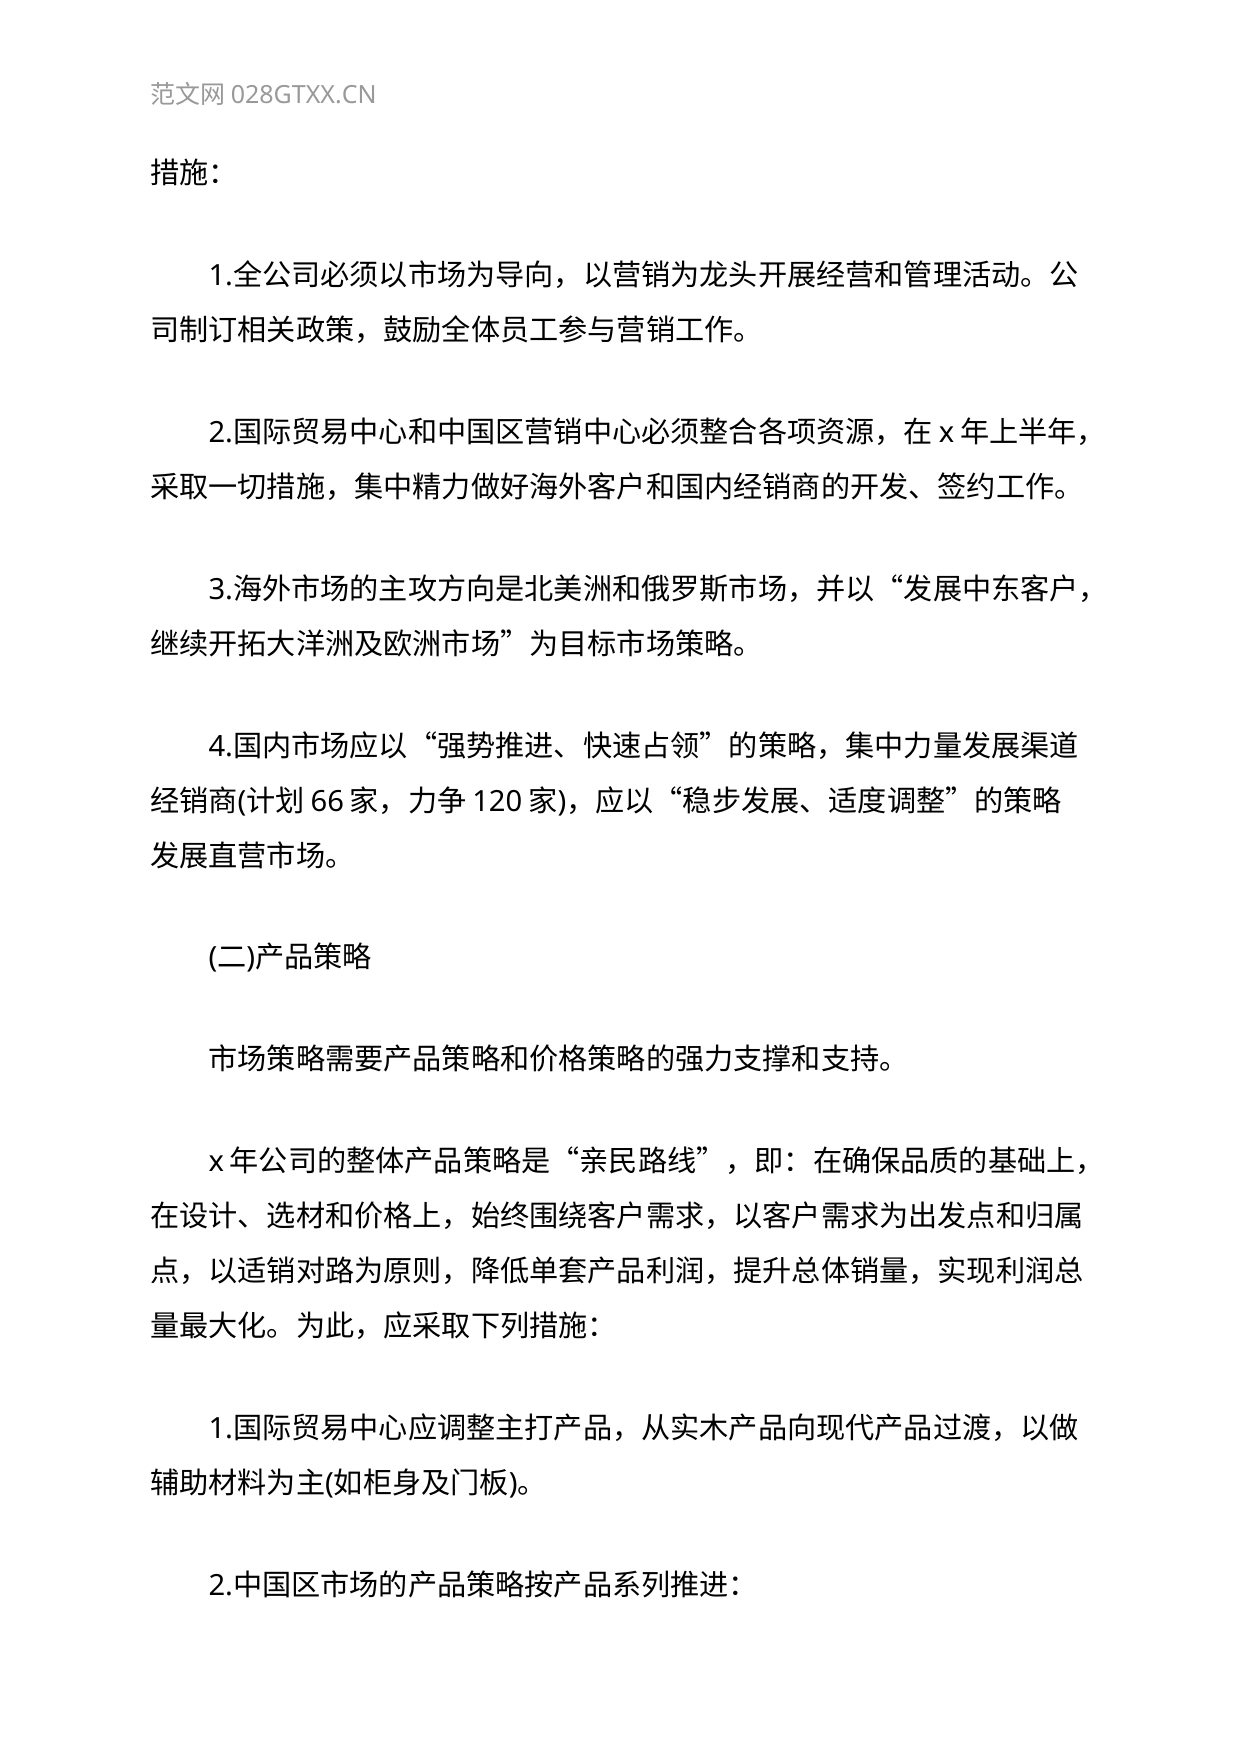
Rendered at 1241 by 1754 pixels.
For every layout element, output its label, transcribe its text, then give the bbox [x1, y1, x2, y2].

text 1.国际贸易中心应调整主打产品，从实木产品向现代产品过渡，以做辅助材料为主(如柜身及门板)。 [150, 1404, 1090, 1502]
text 4.国内市场应以“强势推进、快速占领”的策略，集中力量发展渠道经销商(计划66家，力争120家)，应以“稳步发展、适度调整”的策略发展直营市场。 [150, 722, 1090, 874]
text (二)产品策略 [150, 934, 1090, 976]
text 2.国际贸易中心和中国区营销中心必须整合各项资源，在x年上半年，采取一切措施，集中精力做好海外客户和国内经销商的开发、签约工作。 [150, 408, 1090, 506]
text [150, 150, 1090, 192]
text 市场策略需要产品策略和价格策略的强力支撑和支持。 [150, 1036, 1090, 1078]
text 3.海外市场的主攻方向是北美洲和俄罗斯市场，并以“发展中东客户，继续开拓大洋洲及欧洲市场”为目标市场策略。 [150, 565, 1090, 663]
text 1.全公司必须以市场为导向，以营销为龙头开展经营和管理活动。公司制订相关政策，鼓励全体员工参与营销工作。 [150, 252, 1090, 349]
text x年公司的整体产品策略是“亲民路线”，即：在确保品质的基础上，在设计、选材和价格上，始终围绕客户需求，以客户需求为出发点和归属点，以适销对路为原则，降低单套产品利润，提升总体销量，实现利润总量最大化。为此，应采取下列措施： [150, 1138, 1090, 1345]
text 2.中国区市场的产品策略按产品系列推进： [150, 1561, 1090, 1603]
